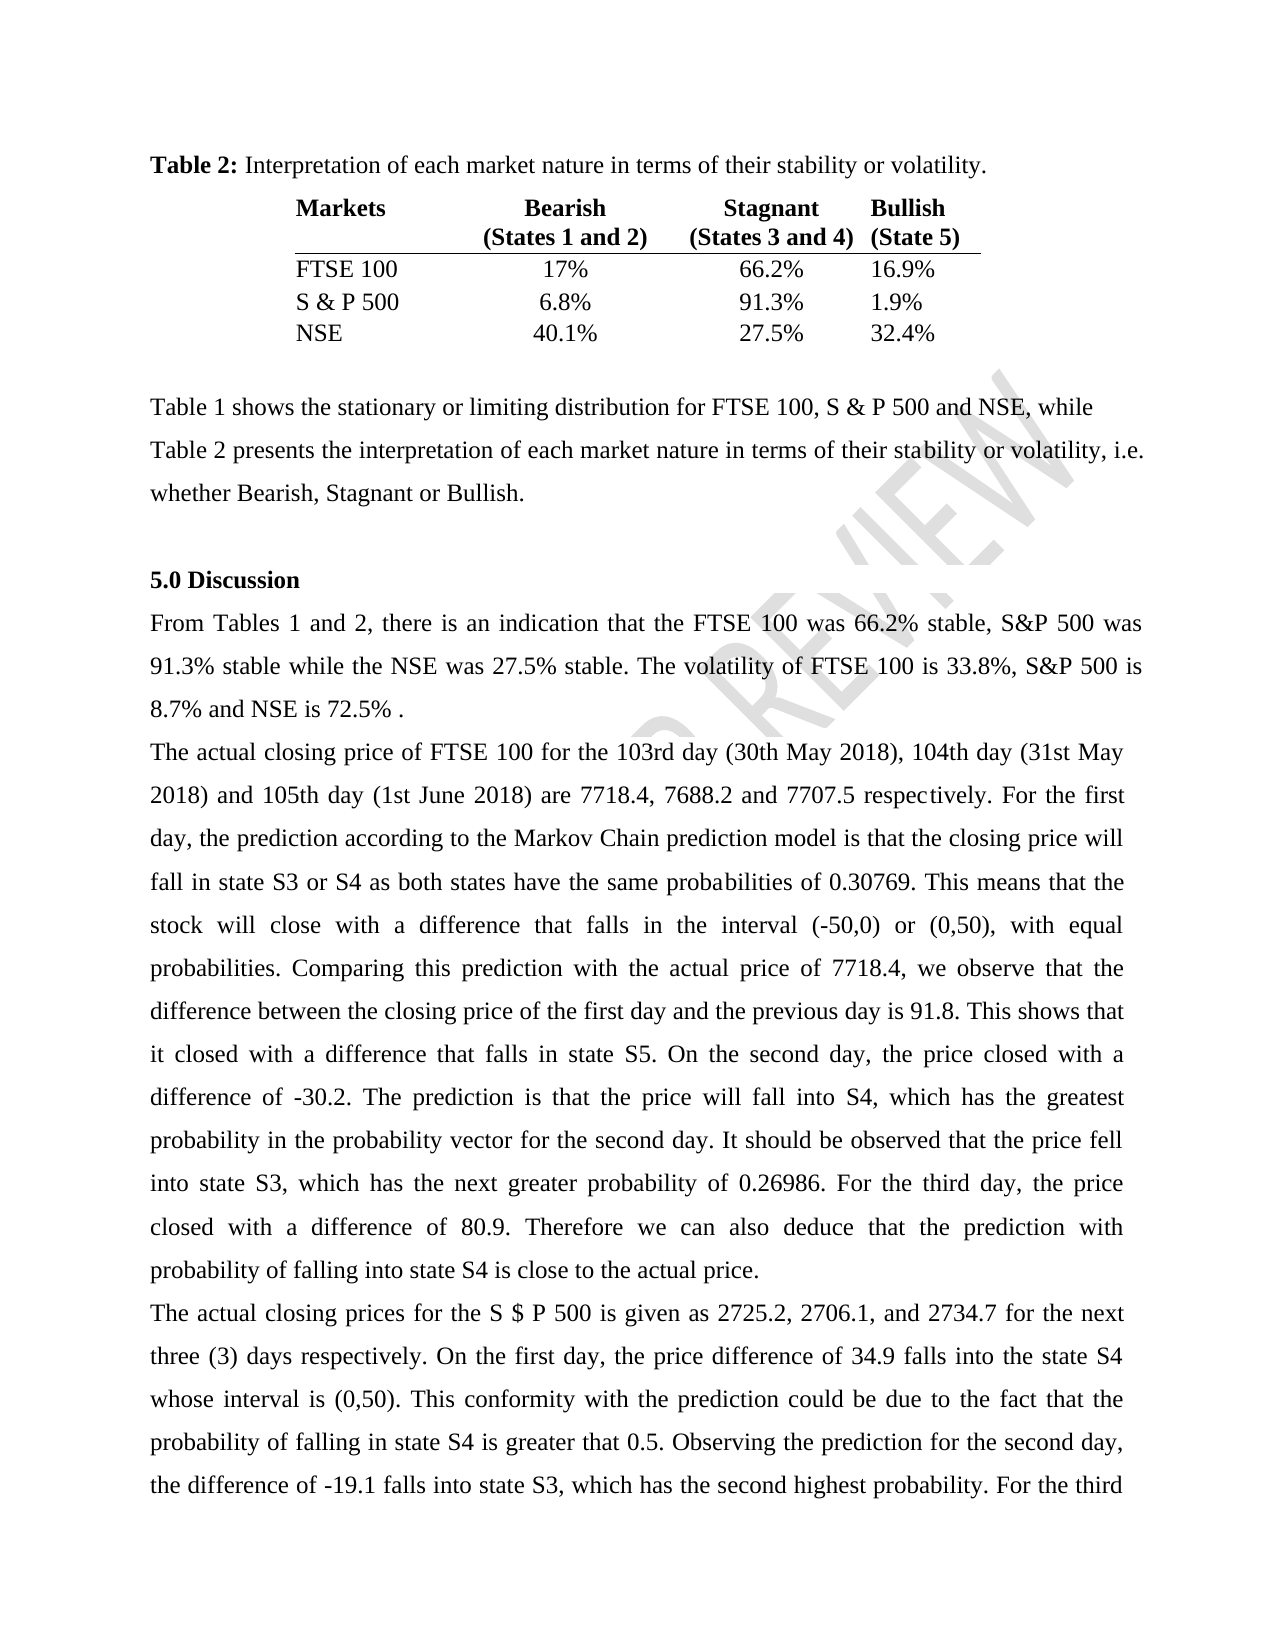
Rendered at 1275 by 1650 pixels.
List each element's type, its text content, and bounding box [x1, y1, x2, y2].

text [150, 1298, 1125, 1499]
table_cell 6.8% [457, 287, 654, 318]
table_cell 32.4% [869, 318, 981, 349]
table_cell FTSE 100 [295, 254, 457, 287]
table_cell 17% [457, 254, 654, 287]
table_header Bearish (States 1 and 2) [457, 193, 654, 253]
table_cell 66.2% [654, 254, 869, 287]
table_header Bullish (State 5) [869, 193, 981, 253]
table_cell 91.3% [654, 287, 869, 318]
text Table 1 shows the stationary or limiting distribution for FTSE 100, S & P 500 and NSE, while [150, 392, 1144, 421]
table_cell 1.9% [869, 287, 981, 318]
text Table 2 presents the interpretation of each market nature in terms of their stability or volatility, i.e. whether Bearish, Stagnant or Bullish. [150, 435, 1144, 507]
table_cell NSE [295, 318, 457, 349]
text 5.0 Discussion [150, 565, 1125, 593]
table_cell S & P 500 [295, 287, 457, 318]
table_header Markets [295, 193, 457, 253]
table_cell 16.9% [869, 254, 981, 287]
text The actual closing price of FTSE 100 for the 103rd day (30th May 2018), 104th day (31st May 2018) and 105th day (1st June 2018) are 7718.4, 7688.2 and 7707.5 respectively. For the first day, the prediction according to the Markov Chain prediction model is that the closing price will fall in state S3 or S4 as both states have the same probabilities of 0.30769. This means that the stock will close with a difference that falls in the interval (-50,0) or (0,50), with equal probabilities. Comparing this prediction with the actual price of 7718.4, we observe that the difference between the closing price of the first day and the previous day is 91.8. This shows that it closed with a difference that falls in state S5. On the second day, the price closed with a difference of -30.2. The prediction is that the price will fall into S4, which has the greatest probability in the probability vector for the second day. It should be observed that the price fell into state S3, which has the next greater probability of 0.26986. For the third day, the price closed with a difference of 80.9. Therefore we can also deduce that the prediction with probability of falling into state S4 is close to the actual price. [150, 737, 1125, 1283]
table_cell 27.5% [654, 318, 869, 349]
text Table 2: Interpretation of each market nature in terms of their stability or volatility. [244, 150, 1144, 179]
text From Tables 1 and 2, there is an indication that the FTSE 100 was 66.2% stable, S&P 500 was 91.3% stable while the NSE was 27.5% stable. The volatility of FTSE 100 is 33.8%, S&P 500 is 8.7% and NSE is 72.5% . [150, 608, 1144, 723]
table_cell 40.1% [457, 318, 654, 349]
table_header Stagnant (States 3 and 4) [654, 193, 869, 253]
